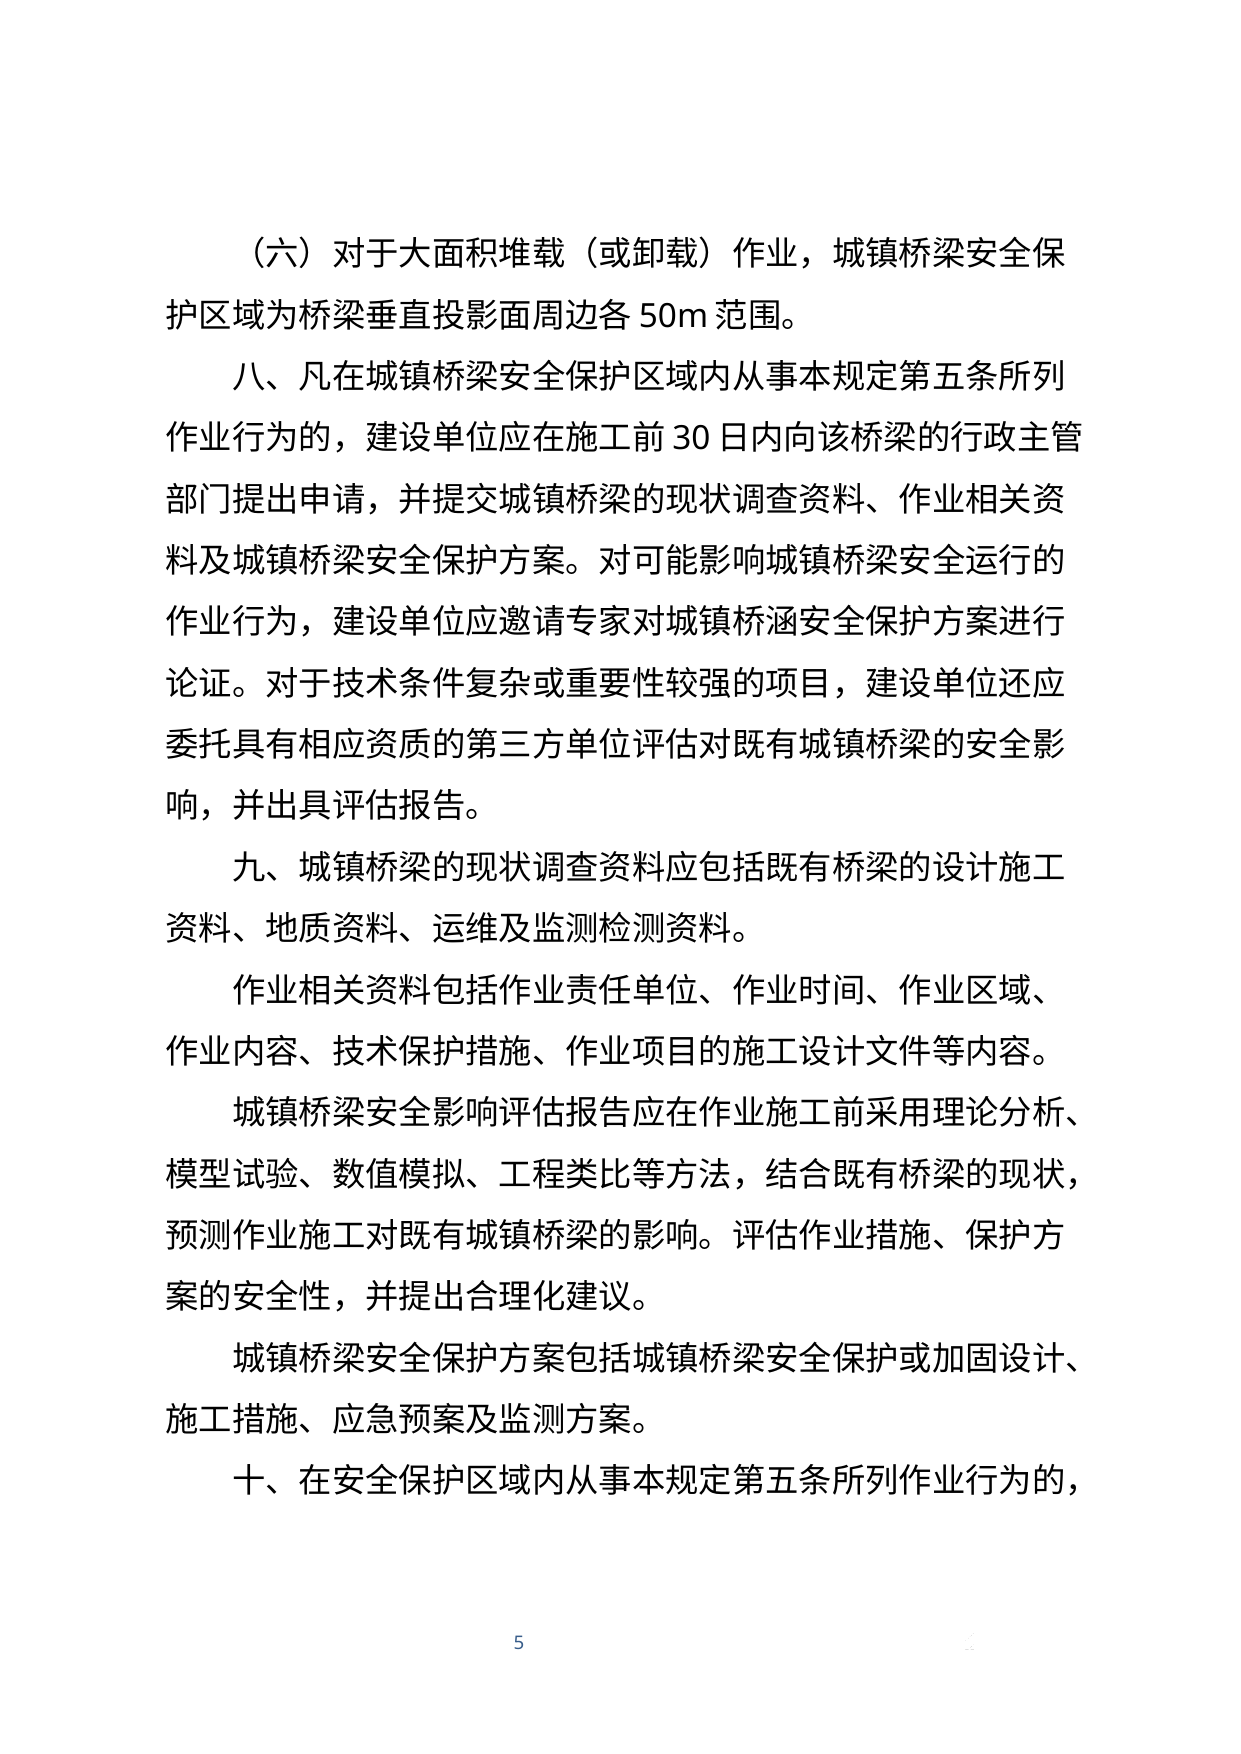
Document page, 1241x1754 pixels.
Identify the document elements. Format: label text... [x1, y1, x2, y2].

text 作业相关资料包括作业责任单位、作业时间、作业区域、作业内容、技术保护措施、作业项目的施工设计文件等内容。 [165, 953, 1087, 1076]
text （六）对于大面积堆载（或卸载）作业，城镇桥梁安全保护区域为桥梁垂直投影面周边各50m范围。 [165, 217, 1087, 339]
list 八、凡在城镇桥梁安全保护区域内从事本规定第五条所列作业行为的，建设单位应在施工前30日内向该桥梁的行政主管部门提出申请，并提交城镇桥梁的现状调查资料、作业相关资料及城镇桥梁安全保护方案。对可能影响城镇桥梁安全运行的作业行为，建设单位应邀请专家对城镇桥涵安全保护方案进行论证。对于技术条件复杂或重要性较强的项目，建设单位还应委托具有相应资质的第三方单位评估对既有城镇桥梁的安全影响，并出具评估报告。 [165, 339, 1087, 830]
picture [958, 1625, 974, 1651]
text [165, 1444, 1087, 1505]
text 城镇桥梁安全影响评估报告应在作业施工前采用理论分析、模型试验、数值模拟、工程类比等方法，结合既有桥梁的现状，预测作业施工对既有城镇桥梁的影响。评估作业措施、保护方案的安全性，并提出合理化建议。 [165, 1076, 1087, 1321]
text 九、城镇桥梁的现状调查资料应包括既有桥梁的设计施工资料、地质资料、运维及监测检测资料。 [165, 830, 1087, 953]
text 城镇桥梁安全保护方案包括城镇桥梁安全保护或加固设计、施工措施、应急预案及监测方案。 [165, 1321, 1087, 1444]
